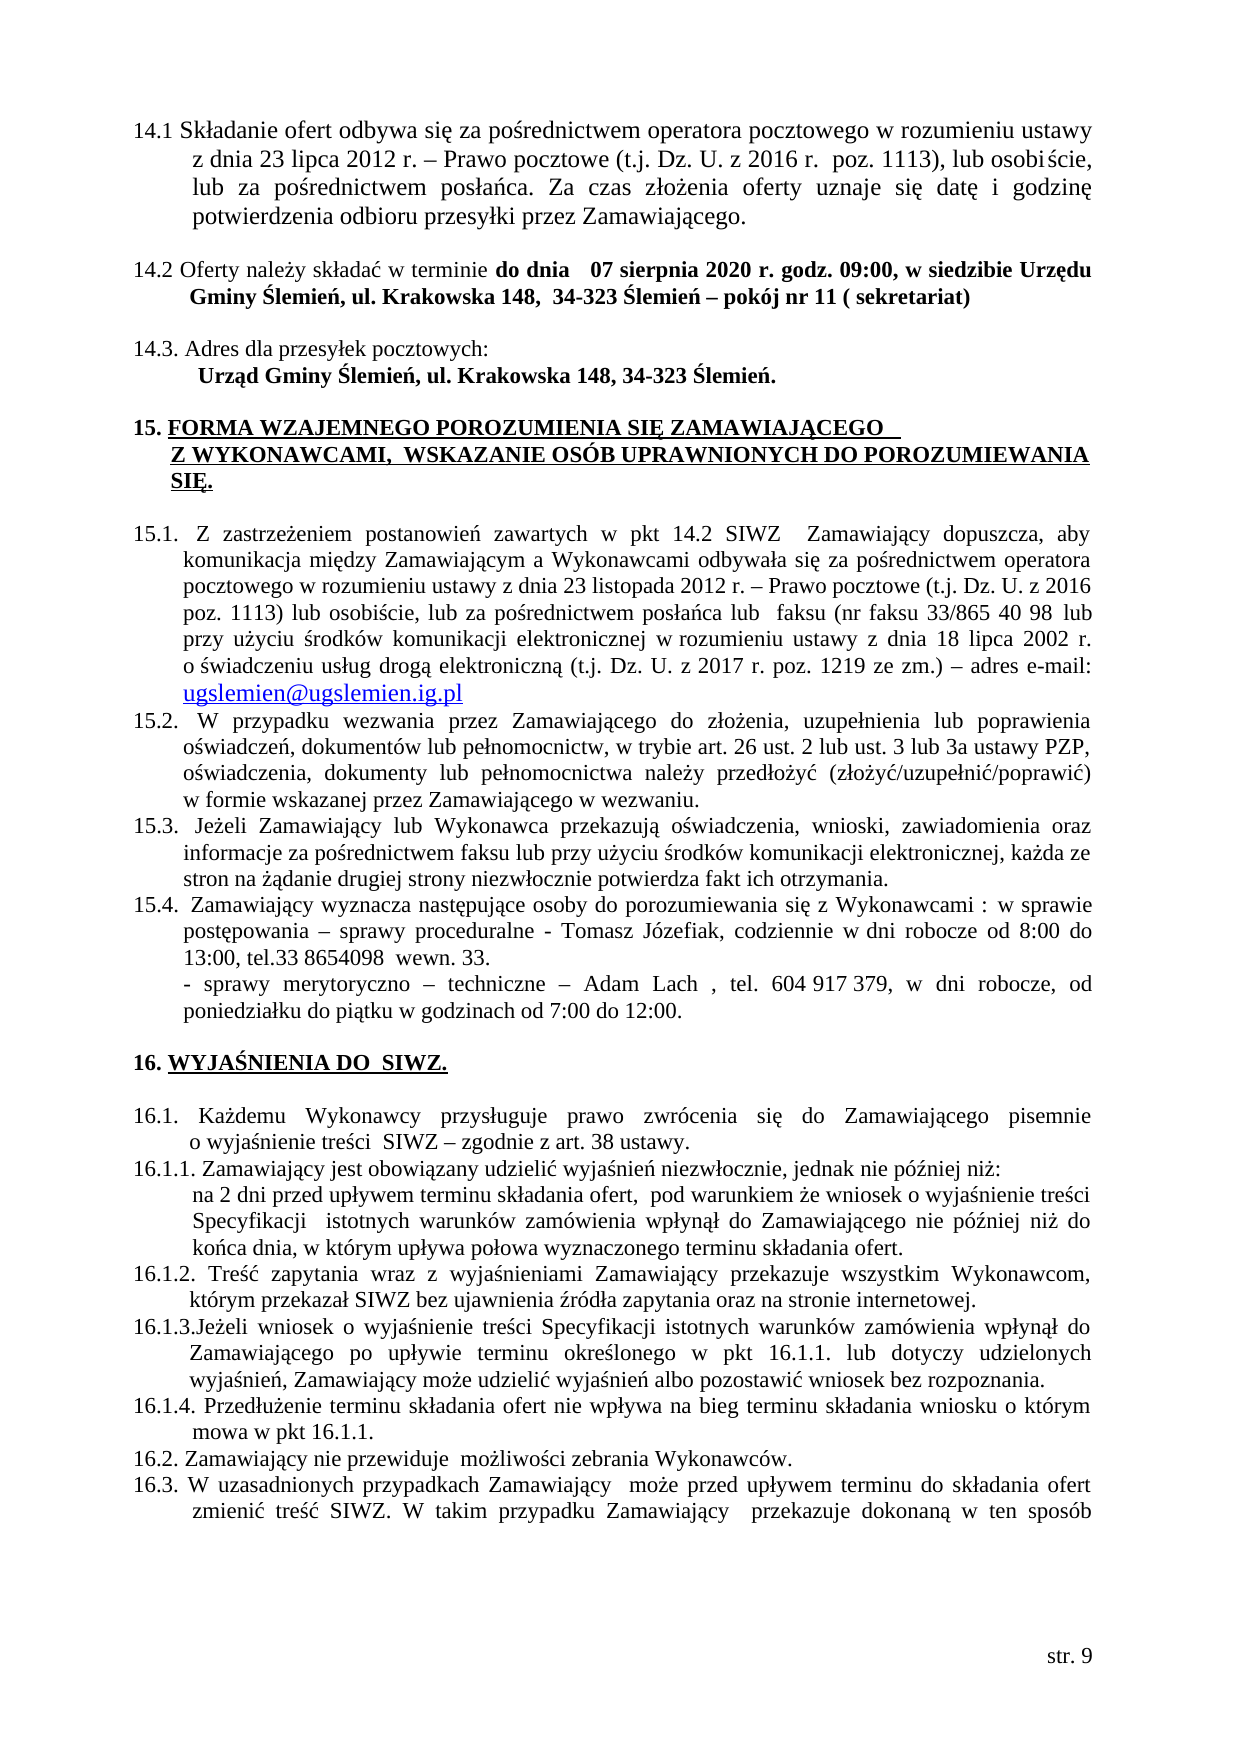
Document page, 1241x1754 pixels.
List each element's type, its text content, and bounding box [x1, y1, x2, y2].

text 14.3. Adres dla przesyłek pocztowych: [133, 335, 1092, 362]
list W przypadku wezwania przez Zamawiającego do złożenia, uzupełnienia lub poprawienia oświadczeń, dokumentów lub pełnomocnictw, w trybie art. 26 ust. 2 lub ust. 3 lub 3a ustawy PZP, oświadczenia, dokumenty lub pełnomocnictwa należy przedłożyć (złożyć/uzupełnić/poprawić) w formie wskazanej przez Zamawiającego w wezwaniu. [133, 707, 1092, 812]
text 16.1. Każdemu Wykonawcy przysługuje prawo zwrócenia się do Zamawiającego pisemnie o wyjaśnienie treści SIWZ – zgodnie z art. 38 ustawy. [133, 1102, 1092, 1155]
list Z zastrzeżeniem postanowień zawartych w pkt 14.2 SIWZ Zamawiający dopuszcza, aby komunikacja między Zamawiającym a Wykonawcami odbywała się za pośrednictwem operatora pocztowego w rozumieniu ustawy z dnia 23 listopada 2012 r. – Prawo pocztowe (t.j. Dz. U. z 2016 poz. 1113) lub osobiście, lub za pośrednictwem posłańca lub faksu (nr faksu 33/865 40 98 lub przy użyciu środków komunikacji elektronicznej w rozumieniu ustawy z dnia 18 lipca 2002 r. o świadczeniu usług drogą elektroniczną (t.j. Dz. U. z 2017 r. poz. 1219 ze zm.) – adres e-mail: ugslemien@ugslemien.ig.pl [133, 520, 1092, 707]
text 16.1.4. Przedłużenie terminu składania ofert nie wpływa na bieg terminu składania wniosku o którym mowa w pkt 16.1.1. [133, 1392, 1092, 1445]
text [133, 1471, 1092, 1524]
list Jeżeli Zamawiający lub Wykonawca przekazują oświadczenia, wnioski, zawiadomienia oraz informacje za pośrednictwem faksu lub przy użyciu środków komunikacji elektronicznej, każda ze stron na żądanie drugiej strony niezwłocznie potwierdza fakt ich otrzymania. [133, 812, 1092, 891]
list - sprawy merytoryczno – techniczne – Adam Lach , tel. 604 917 379, w dni robocze, od poniedziałku do piątku w godzinach od 7:00 do 12:00. [183, 970, 1092, 1023]
text Urząd Gminy Ślemień, ul. Krakowska 148, 34-323 Ślemień. [192, 362, 1092, 388]
text na 2 dni przed upływem terminu składania ofert, pod warunkiem że wniosek o wyjaśnienie treści Specyfikacji istotnych warunków zamówienia wpłynął do Zamawiającego nie później niż do końca dnia, w którym upływa połowa wyznaczonego terminu składania ofert. [192, 1181, 1092, 1260]
text 16.1.3.Jeżeli wniosek o wyjaśnienie treści Specyfikacji istotnych warunków zamówienia wpłynął do Zamawiającego po upływie terminu określonego w pkt 16.1.1. lub dotyczy udzielonych wyjaśnień, Zamawiający może udzielić wyjaśnień albo pozostawić wniosek bez rozpoznania. [133, 1313, 1092, 1392]
text 16.1.2. Treść zapytania wraz z wyjaśnieniami Zamawiający przekazuje wszystkim Wykonawcom, którym przekazał SIWZ bez ujawnienia źródła zapytania oraz na stronie internetowej. [133, 1260, 1092, 1313]
text 16. WYJAŚNIENIA DO SIWZ. [133, 1049, 1092, 1076]
text 14.2 Oferty należy składać w terminie do dnia 07 sierpnia 2020 r. godz. 09:00, w siedzibie Urzędu Gminy Ślemień, ul. Krakowska 148, 34-323 Ślemień – pokój nr 11 ( sekretariat) [133, 256, 1092, 309]
text 16.2. Zamawiający nie przewiduje możliwości zebrania Wykonawców. [133, 1445, 1092, 1471]
list Zamawiający wyznacza następujące osoby do porozumiewania się z Wykonawcami : w sprawie postępowania – sprawy proceduralne - Tomasz Józefiak, codziennie w dni robocze od 8:00 do 13:00, tel.33 8654098 wewn. 33. [133, 891, 1092, 970]
text 14.1 Składanie ofert odbywa się za pośrednictwem operatora pocztowego w rozumieniu ustawy z dnia 23 lipca 2012 r. – Prawo pocztowe (t.j. Dz. U. z 2016 r. poz. 1113), lub osobiście, lub za pośrednictwem posłańca. Za czas złożenia oferty uznaje się datę i godzinę potwierdzenia odbioru przesyłki przez Zamawiającego. [133, 115, 1092, 230]
text 15. FORMA WZAJEMNEGO POROZUMIENIA SIĘ ZAMAWIAJĄCEGO Z WYKONAWCAMI, WSKAZANIE OSÓB UPRAWNIONYCH DO POROZUMIEWANIA SIĘ. [133, 414, 1092, 493]
text 16.1.1. Zamawiający jest obowiązany udzielić wyjaśnień niezwłocznie, jednak nie później niż: [133, 1155, 1092, 1181]
